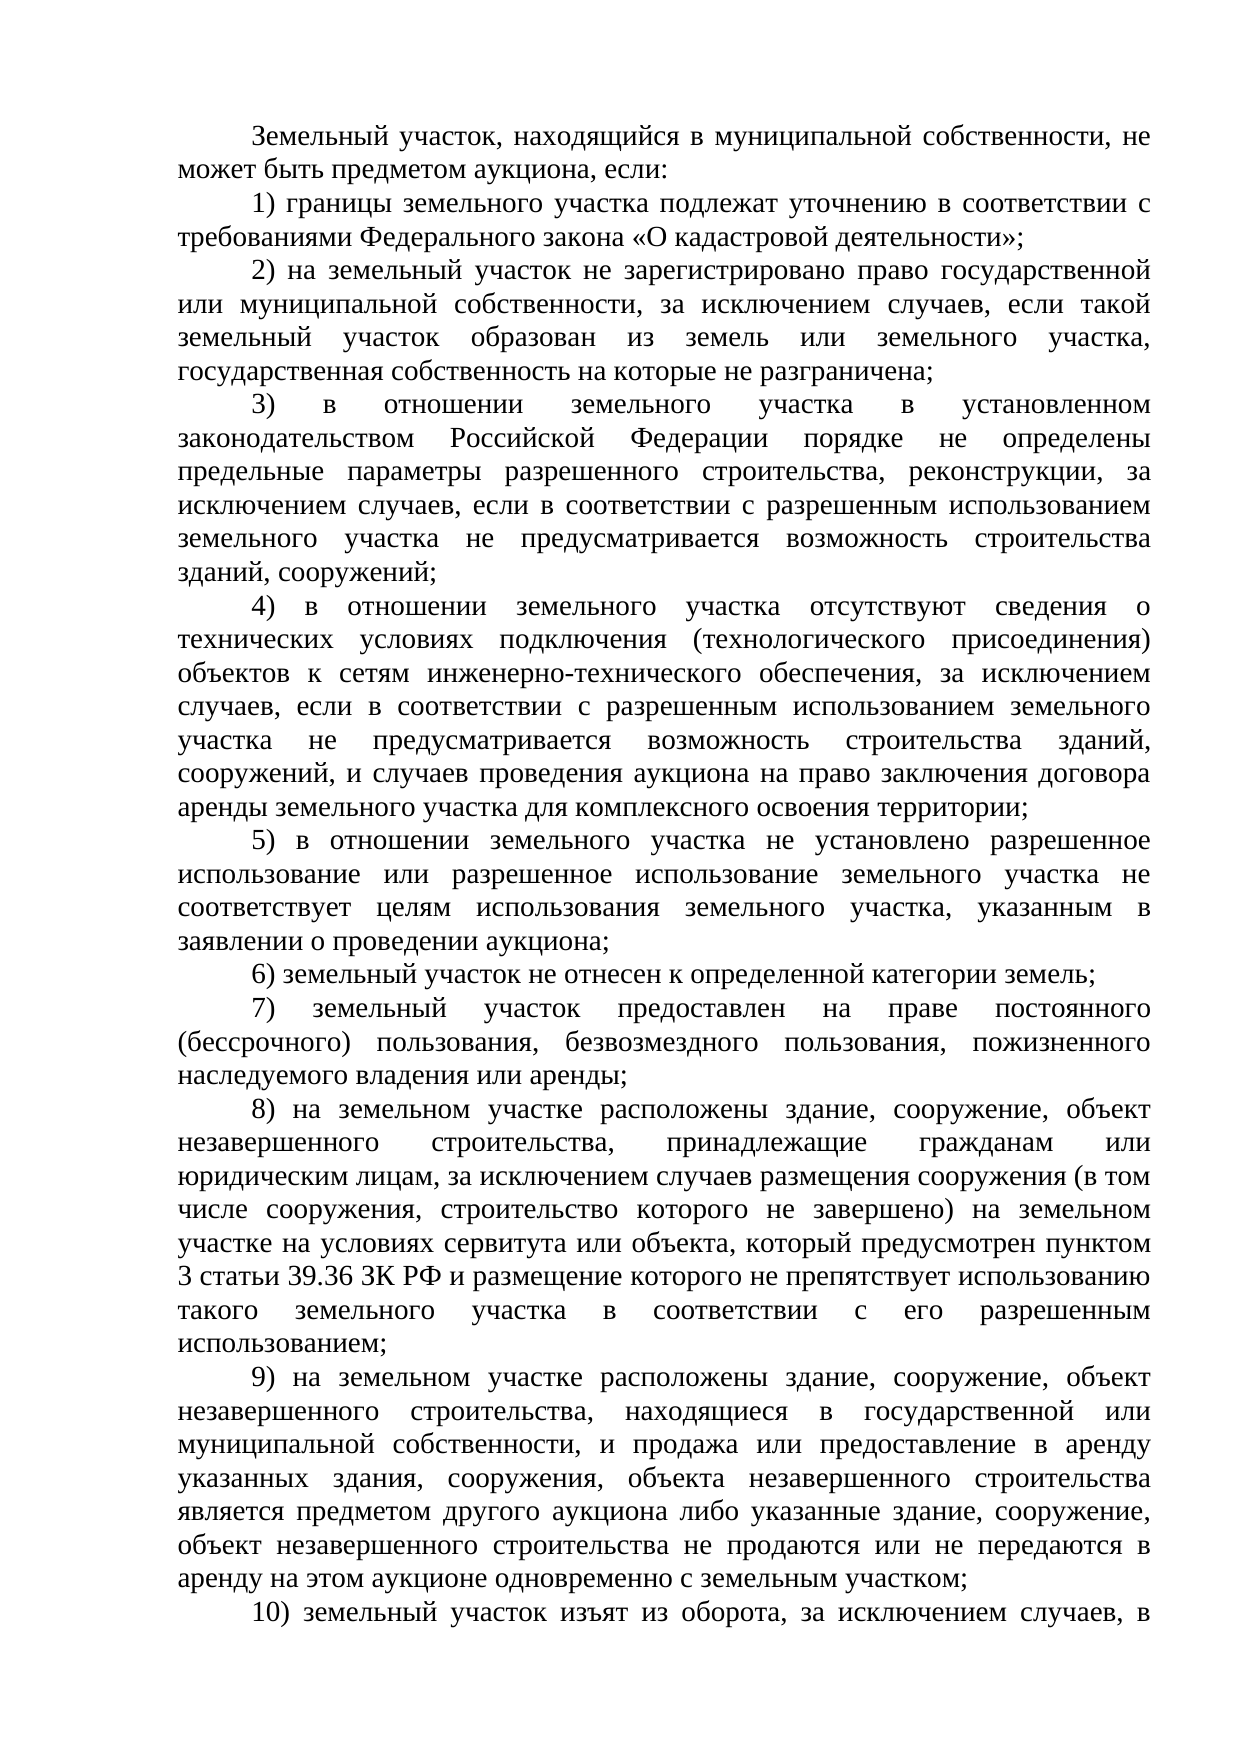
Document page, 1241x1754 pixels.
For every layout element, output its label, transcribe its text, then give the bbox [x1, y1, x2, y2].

text 1) границы земельного участка подлежат уточнению в соответствии с требованиями Федерального закона «О кадастровой деятельности»; [177, 185, 1152, 252]
text 8) на земельном участке расположены здание, сооружение, объект незавершенного строительства, принадлежащие гражданам или юридическим лицам, за исключением случаев размещения сооружения (в том числе сооружения, строительство которого не завершено) на земельном участке на условиях сервитута или объекта, который предусмотрен пунктом 3 статьи 39.36 ЗК РФ и размещение которого не препятствует использованию такого земельного участка в соответствии с его разрешенным использованием; [177, 1091, 1152, 1359]
text 6) земельный участок не отнесен к определенной категории земель; [177, 957, 1152, 990]
text 3) в отношении земельного участка в установленном законодательством Российской Федерации порядке не определены предельные параметры разрешенного строительства, реконструкции, за исключением случаев, если в соответствии с разрешенным использованием земельного участка не предусматривается возможность строительства зданий, сооружений; [177, 386, 1152, 588]
text 9) на земельном участке расположены здание, сооружение, объект незавершенного строительства, находящиеся в государственной или муниципальной собственности, и продажа или предоставление в аренду указанных здания, сооружения, объекта незавершенного строительства является предметом другого аукциона либо указанные здание, сооружение, объект незавершенного строительства не продаются или не передаются в аренду на этом аукционе одновременно с земельным участком; [177, 1359, 1152, 1594]
text 4) в отношении земельного участка отсутствуют сведения о технических условиях подключения (технологического присоединения) объектов к сетям инженерно-технического обеспечения, за исключением случаев, если в соответствии с разрешенным использованием земельного участка не предусматривается возможность строительства зданий, сооружений, и случаев проведения аукциона на право заключения договора аренды земельного участка для комплексного освоения территории; [177, 588, 1152, 822]
text Земельный участок, находящийся в муниципальной собственности, не может быть предметом аукциона, если: [177, 118, 1152, 185]
text 7) земельный участок предоставлен на праве постоянного (бессрочного) пользования, безвозмездного пользования, пожизненного наследуемого владения или аренды; [177, 990, 1152, 1091]
text 2) на земельный участок не зарегистрировано право государственной или муниципальной собственности, за исключением случаев, если такой земельный участок образован из земель или земельного участка, государственная собственность на которые не разграничена; [177, 252, 1152, 386]
text 5) в отношении земельного участка не установлено разрешенное использование или разрешенное использование земельного участка не соответствует целям использования земельного участка, указанным в заявлении о проведении аукциона; [177, 822, 1152, 957]
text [177, 1594, 1152, 1627]
